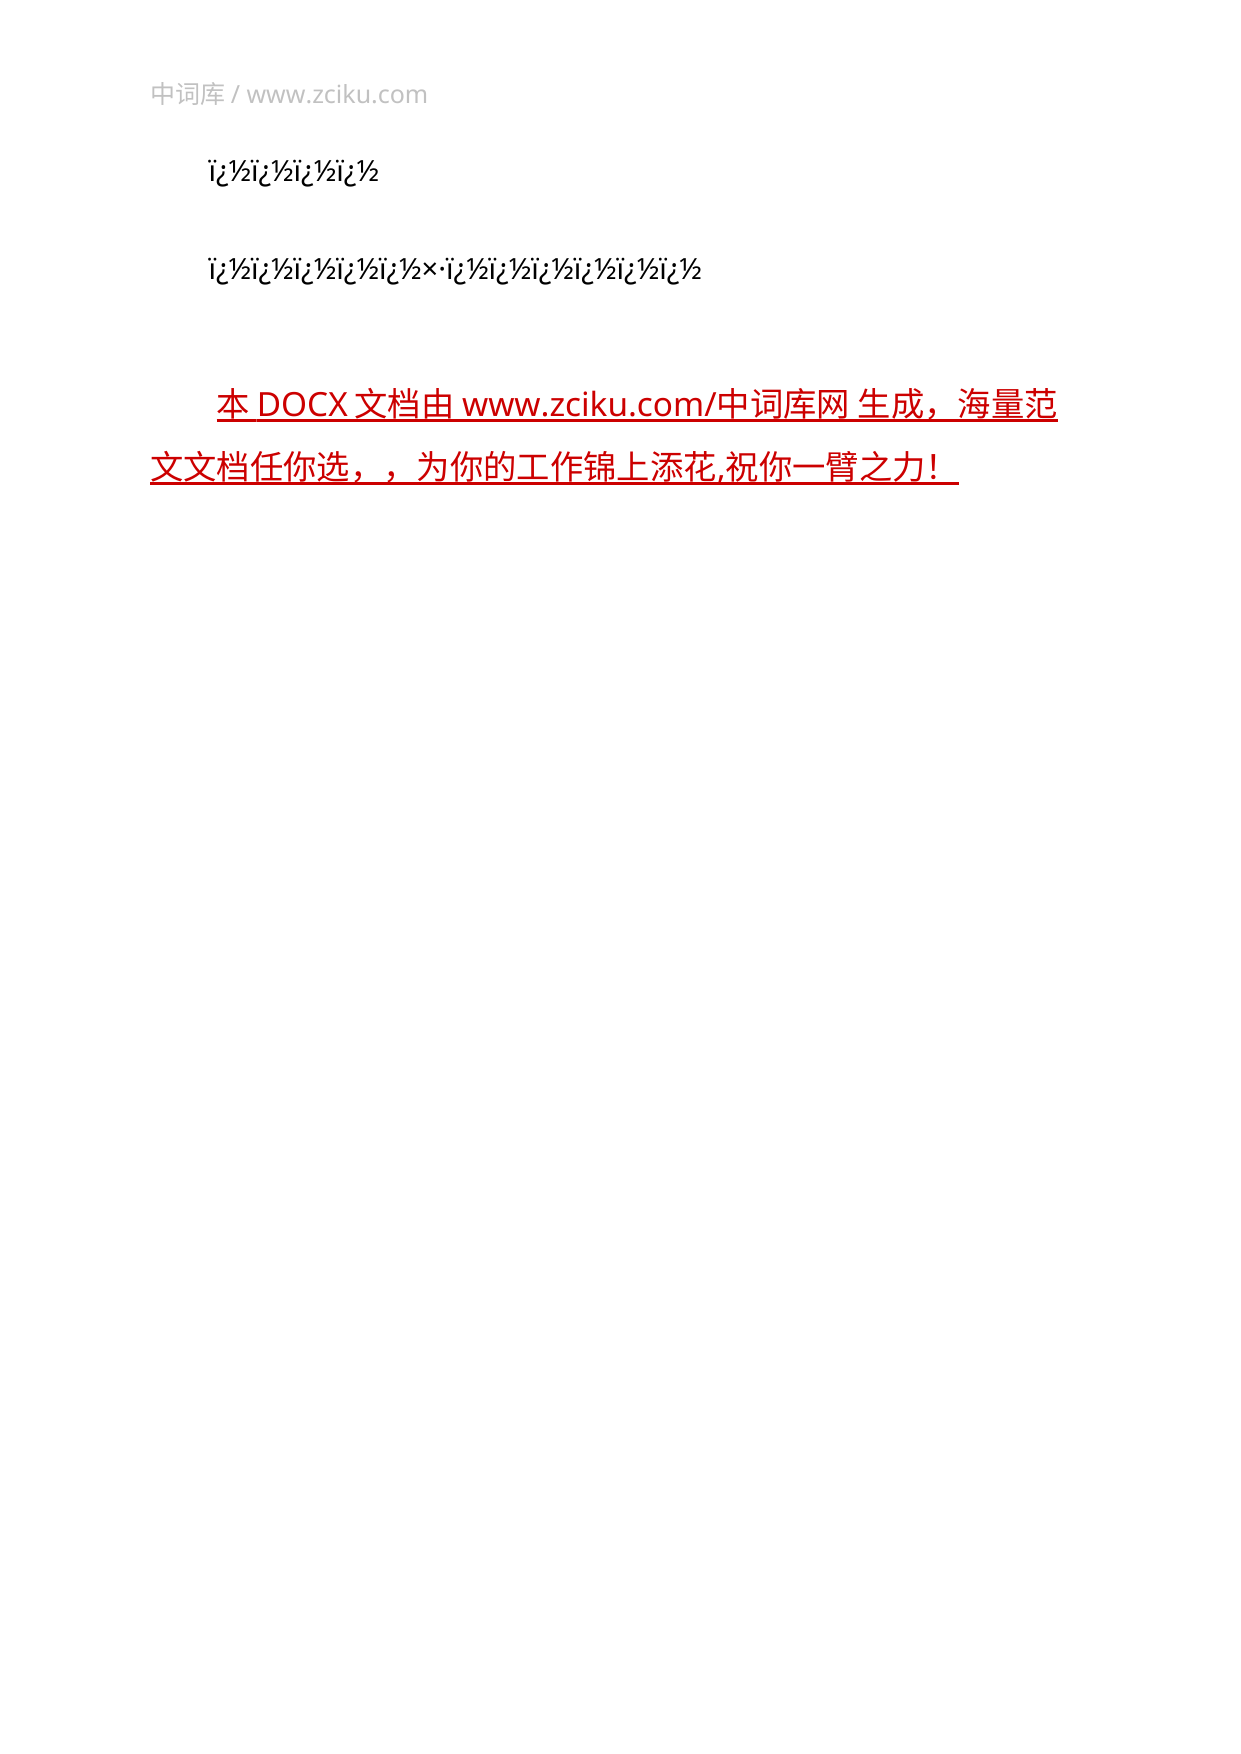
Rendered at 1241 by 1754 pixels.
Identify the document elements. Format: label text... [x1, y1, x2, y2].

text ï¿½ï¿½ï¿½ï¿½ï¿½×·ï¿½ï¿½ï¿½ï¿½ï¿½ï¿½ [150, 248, 1090, 288]
text 本DOCX文档由 www.zciku.com/中词库网 生成，海量范文文档任你选，，为你的工作锦上添花,祝你一臂之力！ [150, 378, 1090, 489]
text ï¿½ï¿½ï¿½ï¿½ [150, 150, 1090, 190]
